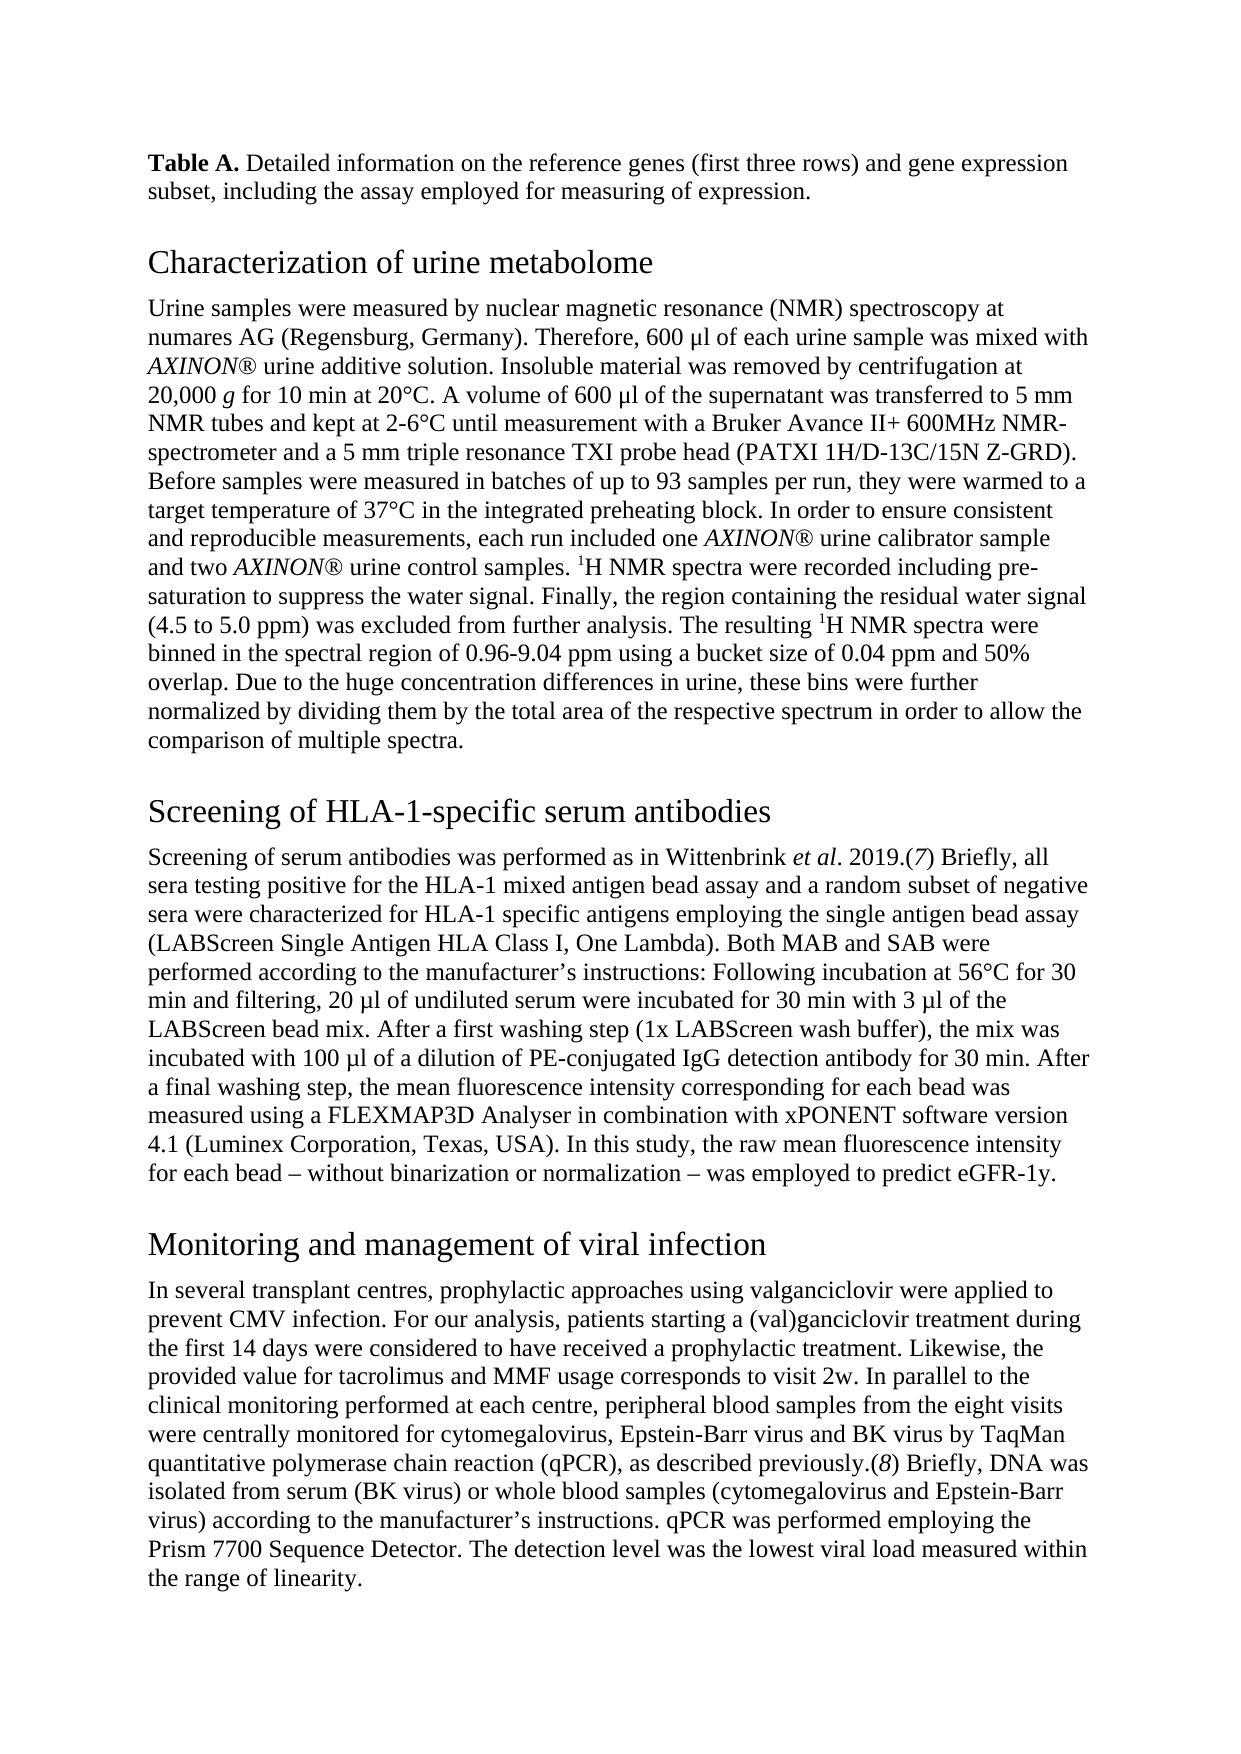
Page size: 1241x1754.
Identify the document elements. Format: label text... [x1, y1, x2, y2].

text Urine samples were measured by nuclear magnetic resonance (NMR) spectroscopy at numares AG (Regensburg, Germany). Therefore, 600 μl of each urine sample was mixed with AXINON® urine additive solution. Insoluble material was removed by centrifugation at 20,000 g for 10 min at 20°C. A volume of 600 μl of the supernatant was transferred to 5 mm NMR tubes and kept at 2-6°C until measurement with a Bruker Avance II+ 600MHz NMR-spectrometer and a 5 mm triple resonance TXI probe head (PATXI 1H/D-13C/15N Z-GRD). Before samples were measured in batches of up to 93 samples per run, they were warmed to a target temperature of 37°C in the integrated preheating block. In order to ensure consistent and reproducible measurements, each run included one AXINON® urine calibrator sample and two AXINON® urine control samples. 1H NMR spectra were recorded including pre-saturation to suppress the water signal. Finally, the region containing the residual water signal (4.5 to 5.0 ppm) was excluded from further analysis. The resulting 1H NMR spectra were binned in the spectral region of 0.96-9.04 ppm using a bucket size of 0.04 ppm and 50% overlap. Due to the huge concentration differences in urine, these bins were further normalized by dividing them by the total area of the respective spectrum in order to allow the comparison of multiple spectra. [148, 293, 1093, 753]
text In several transplant centres, prophylactic approaches using valganciclovir were applied to prevent CMV infection. For our analysis, patients starting a (val)ganciclovir treatment during the first 14 days were considered to have received a prophylactic treatment. Likewise, the provided value for tacrolimus and MMF usage corresponds to visit 2w. In parallel to the clinical monitoring performed at each centre, peripheral blood samples from the eight visits were centrally monitored for cytomegalovirus, Epstein-Barr virus and BK virus by TaqMan quantitative polymerase chain reaction (qPCR), as described previously.(8) Briefly, DNA was isolated from serum (BK virus) or whole blood samples (cytomegalovirus and Epstein-Barr virus) according to the manufacturer’s instructions. qPCR was performed employing the Prism 7700 Sequence Detector. The detection level was the lowest viral load measured within the range of linearity. [148, 1275, 1093, 1591]
text Table A. Detailed information on the reference genes (first three rows) and gene expression subset, including the assay employed for measuring of expression. [148, 148, 1093, 205]
subtitle Monitoring and management of viral infection [148, 1224, 1093, 1263]
subtitle Characterization of urine metabolome [148, 243, 1093, 281]
text Screening of serum antibodies was performed as in Wittenbrink et al. 2019.(7) Briefly, all sera testing positive for the HLA-1 mixed antigen bead assay and a random subset of negative sera were characterized for HLA-1 specific antigens employing the single antigen bead assay (LABScreen Single Antigen HLA Class I, One Lambda). Both MAB and SAB were performed according to the manufacturer’s instructions: Following incubation at 56°C for 30 min and filtering, 20 µl of undiluted serum were incubated for 30 min with 3 µl of the LABScreen bead mix. After a first washing step (1x LABScreen wash buffer), the mix was incubated with 100 µl of a dilution of PE-conjugated IgG detection antibody for 30 min. After a final washing step, the mean fluorescence intensity corresponding for each bead was measured using a FLEXMAP3D Analyser in combination with xPONENT software version 4.1 (Luminex Corporation, Texas, USA). In this study, the raw mean fluorescence intensity for each bead – without binarization or normalization – was employed to predict eGFR-1y. [148, 842, 1093, 1187]
subtitle Screening of HLA-1-specific serum antibodies [148, 791, 1093, 829]
